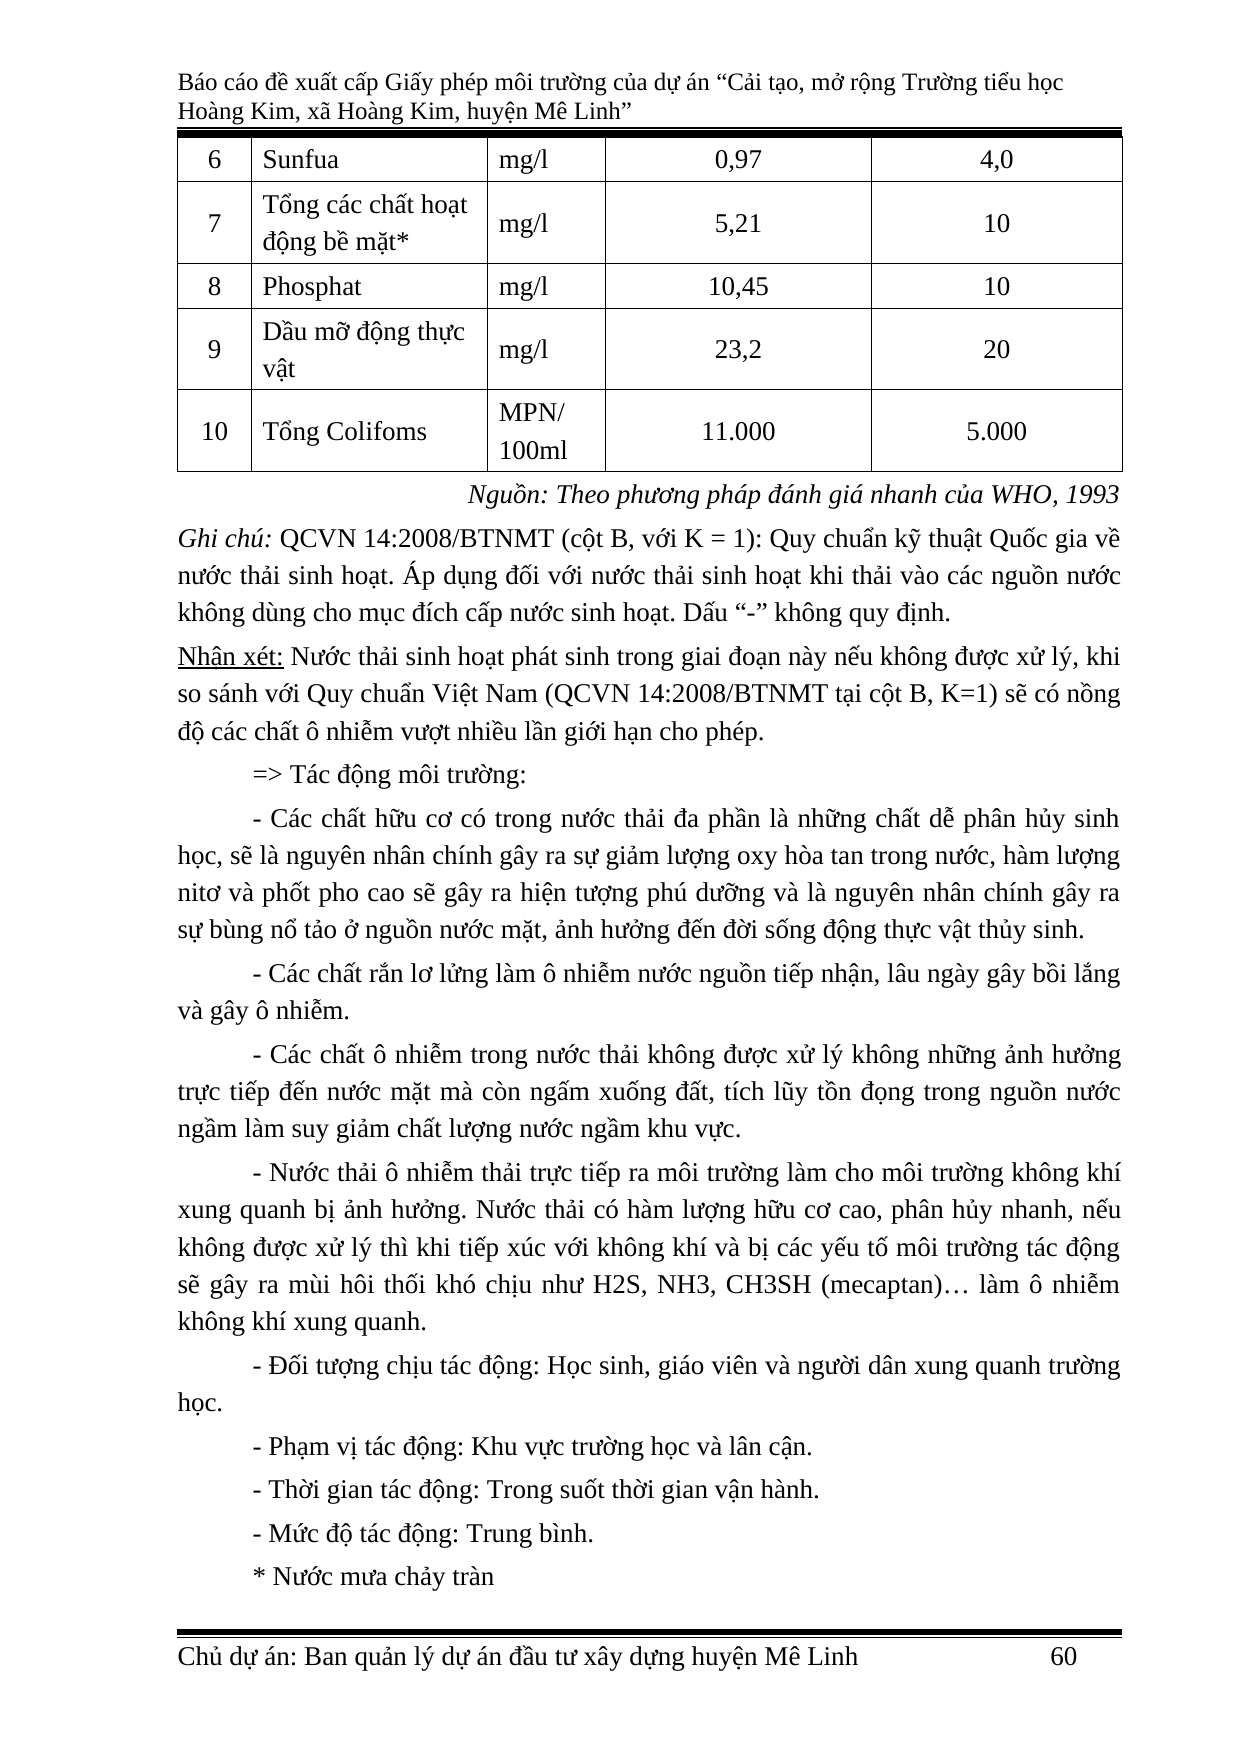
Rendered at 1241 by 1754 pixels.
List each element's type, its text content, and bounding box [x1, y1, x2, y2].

text * Nước mưa chảy tràn [177, 1560, 1122, 1591]
text - Các chất rắn lơ lửng làm ô nhiễm nước nguồn tiếp nhận, lâu ngày gây bồi lắng và gây ô nhiễm. [177, 957, 1122, 1026]
text - Thời gian tác động: Trong suốt thời gian vận hành. [177, 1473, 1122, 1504]
text - Các chất ô nhiễm trong nước thải không được xử lý không những ảnh hưởng trực tiếp đến nước mặt mà còn ngấm xuống đất, tích lũy tồn đọng trong nguồn nước ngầm làm suy giảm chất lượng nước ngầm khu vực. [177, 1038, 1122, 1144]
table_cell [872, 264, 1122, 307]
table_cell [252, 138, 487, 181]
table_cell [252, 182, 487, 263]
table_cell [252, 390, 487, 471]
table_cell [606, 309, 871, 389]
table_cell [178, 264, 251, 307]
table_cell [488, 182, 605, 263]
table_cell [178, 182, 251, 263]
text - Các chất hữu cơ có trong nước thải đa phần là những chất dễ phân hủy sinh học, sẽ là nguyên nhân chính gây ra sự giảm lượng oxy hòa tan trong nước, hàm lượng nitơ và phốt pho cao sẽ gây ra hiện tượng phú dưỡng và là nguyên nhân chính gây ra sự bùng nổ tảo ở nguồn nước mặt, ảnh hưởng đến đời sống động thực vật thủy sinh. [177, 802, 1122, 945]
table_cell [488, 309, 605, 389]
text Ghi chú: QCVN 14:2008/BTNMT (cột B, với K = 1): Quy chuẩn kỹ thuật Quốc gia về nước thải sinh hoạt. Áp dụng đối với nước thải sinh hoạt khi thải vào các nguồn nước không dùng cho mục đích cấp nước sinh hoạt. Dấu “-” không quy định. [177, 522, 1122, 628]
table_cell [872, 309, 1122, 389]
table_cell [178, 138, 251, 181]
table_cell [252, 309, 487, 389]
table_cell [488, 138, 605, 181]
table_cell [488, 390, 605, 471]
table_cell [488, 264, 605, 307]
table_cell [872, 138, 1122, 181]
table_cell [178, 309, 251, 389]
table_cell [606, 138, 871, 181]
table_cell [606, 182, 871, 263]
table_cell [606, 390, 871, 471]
text - Phạm vị tác động: Khu vực trường học và lân cận. [177, 1430, 1122, 1461]
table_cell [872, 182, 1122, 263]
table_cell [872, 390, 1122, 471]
text Nhận xét: Nước thải sinh hoạt phát sinh trong giai đoạn này nếu không được xử lý, khi so sánh với Quy chuẩn Việt Nam (QCVN 14:2008/BTNMT tại cột B, K=1) sẽ có nồng độ các chất ô nhiễm vượt nhiều lần giới hạn cho phép. [177, 640, 1122, 746]
text - Đối tượng chịu tác động: Học sinh, giáo viên và người dân xung quanh trường học. [177, 1349, 1122, 1417]
text - Nước thải ô nhiễm thải trực tiếp ra môi trường làm cho môi trường không khí xung quanh bị ảnh hưởng. Nước thải có hàm lượng hữu cơ cao, phân hủy nhanh, nếu không được xử lý thì khi tiếp xúc với không khí và bị các yếu tố môi trường tác động sẽ gây ra mùi hôi thối khó chịu như H2S, NH3, CH3SH (mecaptan)… làm ô nhiễm không khí xung quanh. [177, 1156, 1122, 1336]
text Nguồn: Theo phương pháp đánh giá nhanh của WHO, 1993 [177, 478, 1122, 509]
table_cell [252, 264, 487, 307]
text => Tác động môi trường: [177, 758, 1122, 789]
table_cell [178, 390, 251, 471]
text - Mức độ tác động: Trung bình. [177, 1517, 1122, 1548]
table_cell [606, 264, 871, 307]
